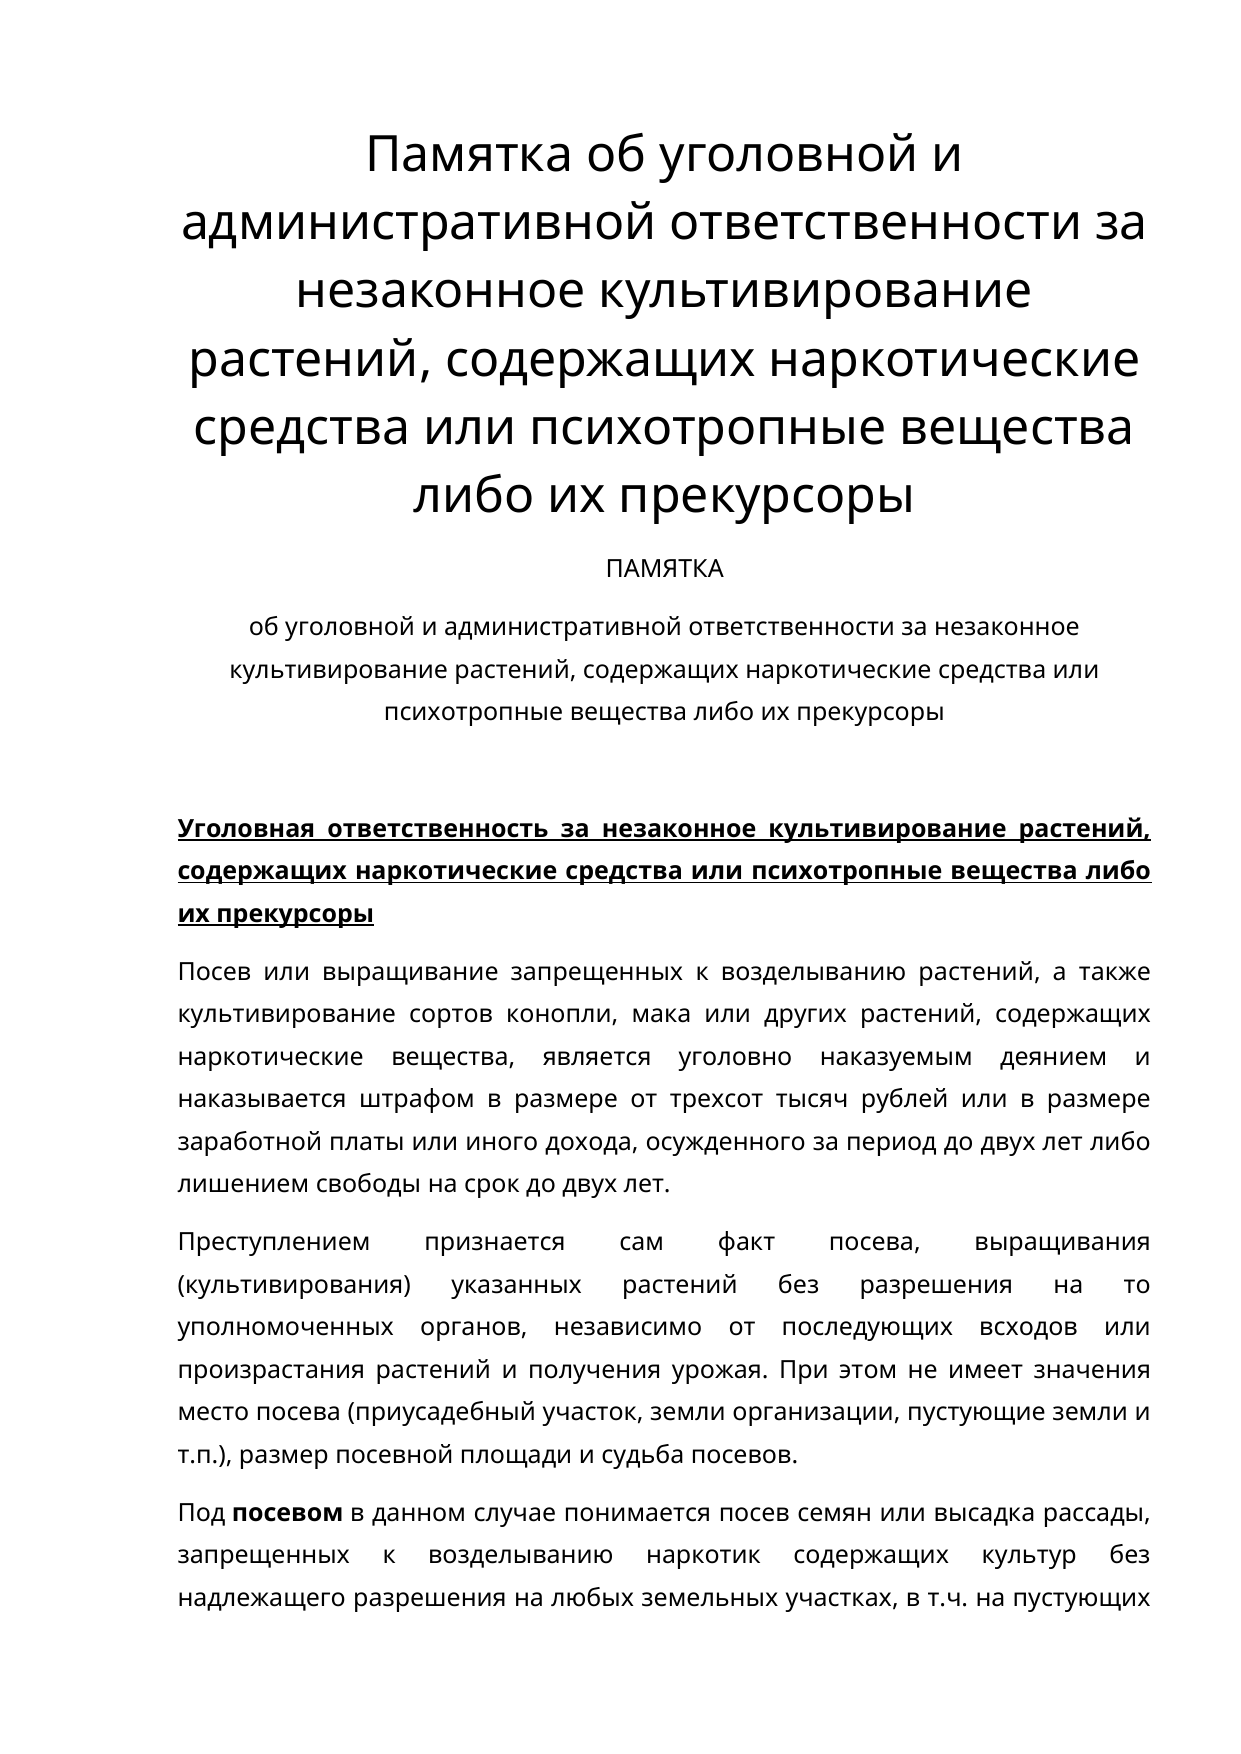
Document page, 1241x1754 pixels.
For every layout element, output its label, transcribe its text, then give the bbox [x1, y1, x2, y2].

text Уголовная ответственность за незаконное культивирование растений, содержащих наркотические средства или психотропные вещества либо их прекурсоры [177, 802, 1152, 882]
text Памятка об уголовной и административной ответственности за незаконное культивирование растений, содержащих наркотические средства или психотропные вещества либо их прекурсоры [177, 118, 1152, 527]
text Преступлением признается сам факт посева, выращивания (культивирования) указанных растений без разрешения на то уполномоченных органов, независимо от последующих всходов или произрастания растений и получения урожая. При этом не имеет значения место посева (приусадебный участок, земли организации, пустующие земли и т.п.), размер посевной площади и судьба посевов. [177, 1216, 1152, 1471]
text Посев или выращивание запрещенных к возделыванию растений, а также культивирование сортов конопли, мака или других растений, содержащих наркотические вещества, является уголовно наказуемым деянием и наказывается штрафом в размере от трехсот тысяч рублей или в размере заработной платы или иного дохода, осужденного за период до двух лет либо лишением свободы на срок до двух лет. [177, 945, 1152, 1200]
text об уголовной и административной ответственности за незаконное культивирование растений, содержащих наркотические средства или психотропные вещества либо их прекурсоры [177, 601, 1152, 728]
text Уголовная ответственность за незаконное культивирование растений, содержащих наркотические средства или психотропные вещества либо их прекурсоры [177, 883, 1152, 929]
text ПАМЯТКА [177, 542, 1152, 585]
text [177, 1486, 1152, 1614]
